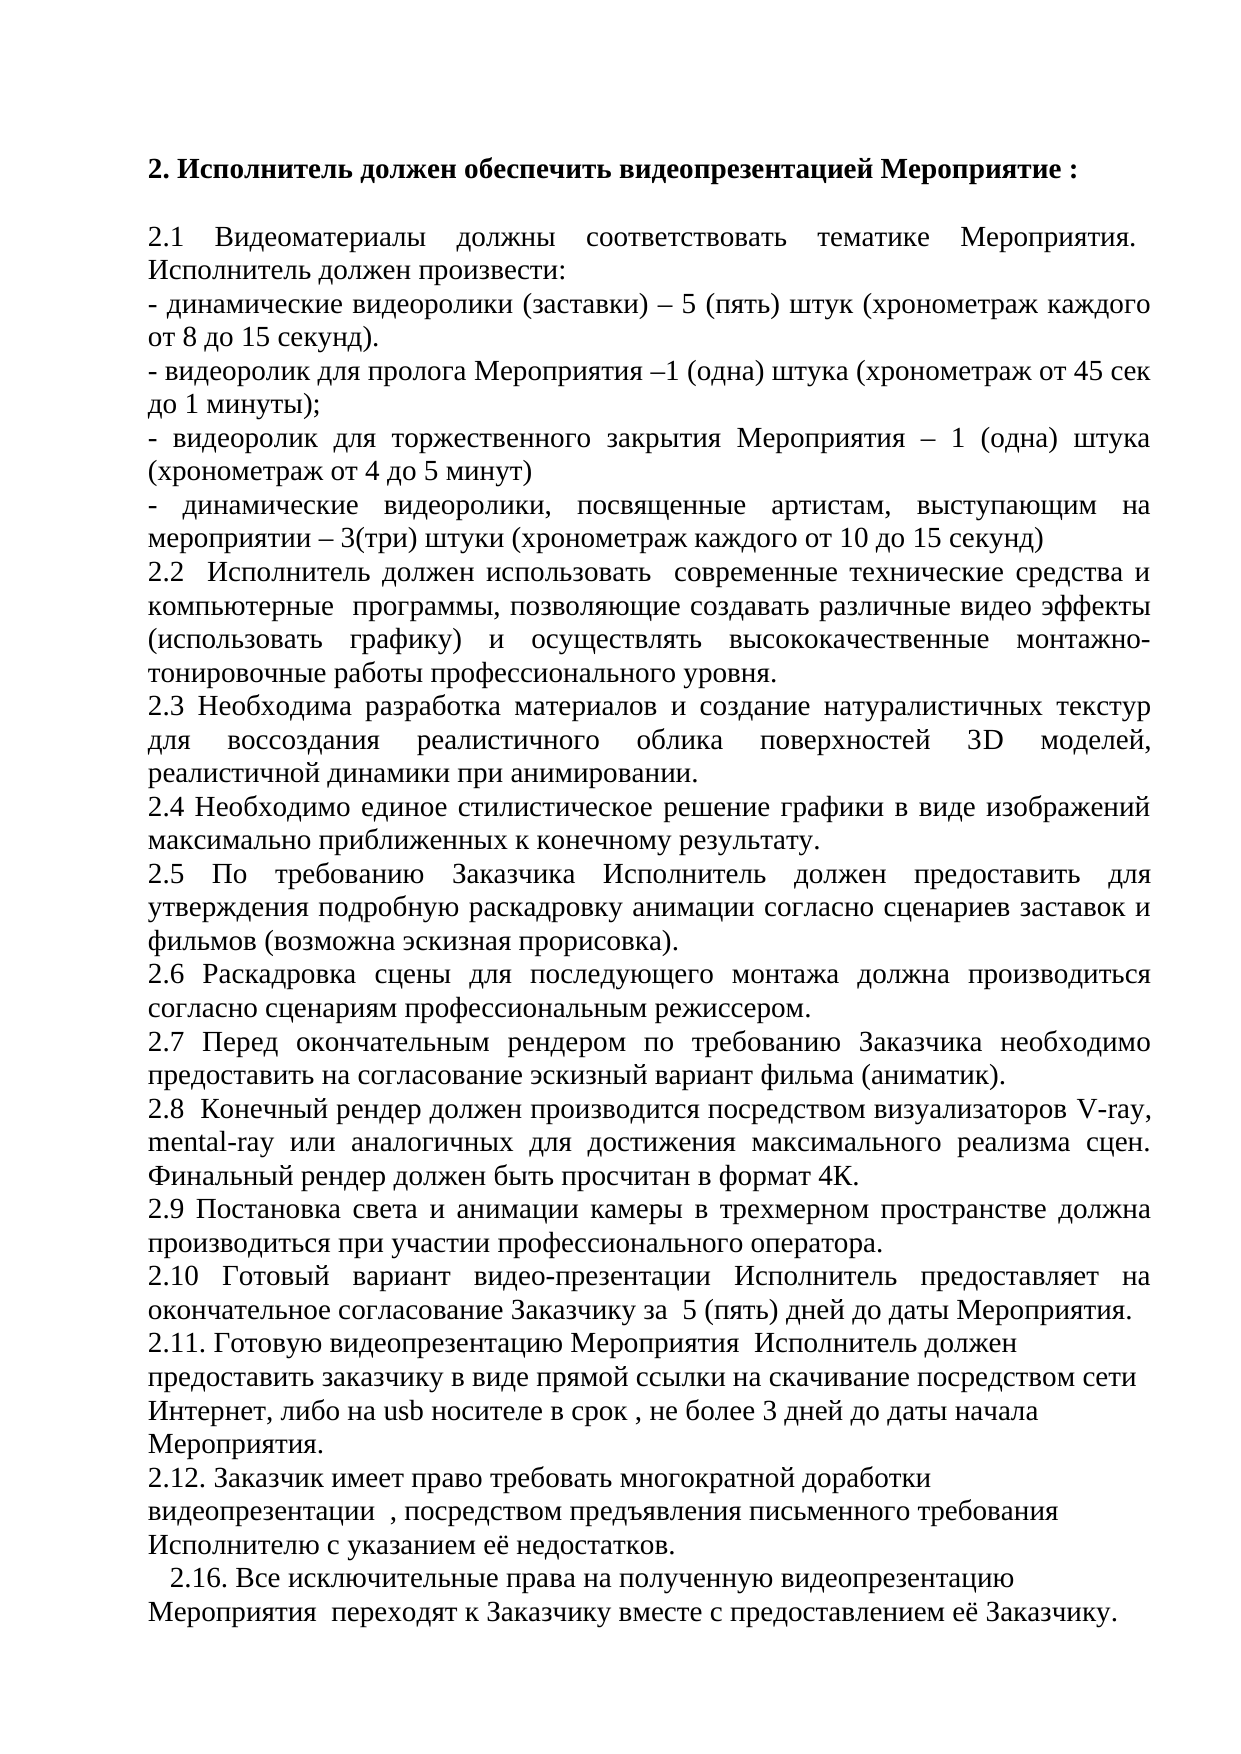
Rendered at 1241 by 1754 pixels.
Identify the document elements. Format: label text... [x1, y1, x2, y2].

list 2.4 Необходимо единое стилистическое решение графики в виде изображений максимально приближенных к конечному результату. [148, 789, 1152, 856]
list 2. Исполнитель должен обеспечить видеопрезентацией Мероприятие : [148, 152, 1152, 185]
list 2.2 Исполнитель должен использовать современные технические средства и компьютерные программы, позволяющие создавать различные видео эффекты (использовать графику) и осуществлять высококачественные монтажно-тонировочные работы профессионального уровня. [148, 554, 1152, 688]
list - динамические видеоролики (заставки) – 5 (пять) штук (хронометраж каждого от 8 до 15 секунд). [148, 286, 1152, 353]
list 2.3 Необходима разработка материалов и создание натуралистичных текстур для воссоздания реалистичного облика поверхностей 3D моделей, реалистичной динамики при анимировании. [148, 688, 1152, 789]
text 2.1 Видеоматериалы должны соответствовать тематике Мероприятия. Исполнитель должен произвести: [148, 219, 1137, 286]
text 2.10 Готовый вариант видео-презентации Исполнитель предоставляет на окончательное согласование Заказчику за 5 (пять) дней до даты Мероприятия. [148, 1258, 1152, 1326]
list 2.12. Заказчик имеет право требовать многократной доработки видеопрезентации , посредством предъявления письменного требования Исполнителю с указанием её недостатков. [148, 1460, 1152, 1560]
list 2.7 Перед окончательным рендером по требованию Заказчика необходимо предоставить на согласование эскизный вариант фильма (аниматик). [148, 1024, 1152, 1091]
text 2.9 Постановка света и анимации камеры в трехмерном пространстве должна производиться при участии профессионального оператора. [148, 1191, 1152, 1258]
list - видеоролик для пролога Мероприятия –1 (одна) штука (хронометраж от 45 сек до 1 минуты); [148, 353, 1152, 420]
text 2.8 Конечный рендер должен производится посредством визуализаторов V-ray, mental-ray или аналогичных для достижения максимального реализма сцен. Финальный рендер должен быть просчитан в формат 4К. [148, 1091, 1152, 1191]
list - видеоролик для торжественного закрытия Мероприятия – 1 (одна) штука (хронометраж от 4 до 5 минут) [148, 420, 1152, 487]
list 2.11. Готовую видеопрезентацию Мероприятия Исполнитель должен предоставить заказчику в виде прямой ссылки на скачивание посредством сети Интернет, либо на usb носителе в срок , не более 3 дней до даты начала Мероприятия. [148, 1326, 1152, 1460]
list - динамические видеоролики, посвященные артистам, выступающим на мероприятии – 3(три) штуки (хронометраж каждого от 10 до 15 секунд) [148, 487, 1152, 554]
list 2.6 Раскадровка сцены для последующего монтажа должна производиться согласно сценариям профессиональным режиссером. [148, 957, 1152, 1024]
list 2.16. Все исключительные права на полученную видеопрезентацию Мероприятия переходят к Заказчику вместе с предоставлением её Заказчику. [148, 1560, 1152, 1627]
list 2.5 По требованию Заказчика Исполнитель должен предоставить для утверждения подробную раскадровку анимации согласно сценариев заставок и фильмов (возможна эскизная прорисовка). [148, 856, 1152, 957]
